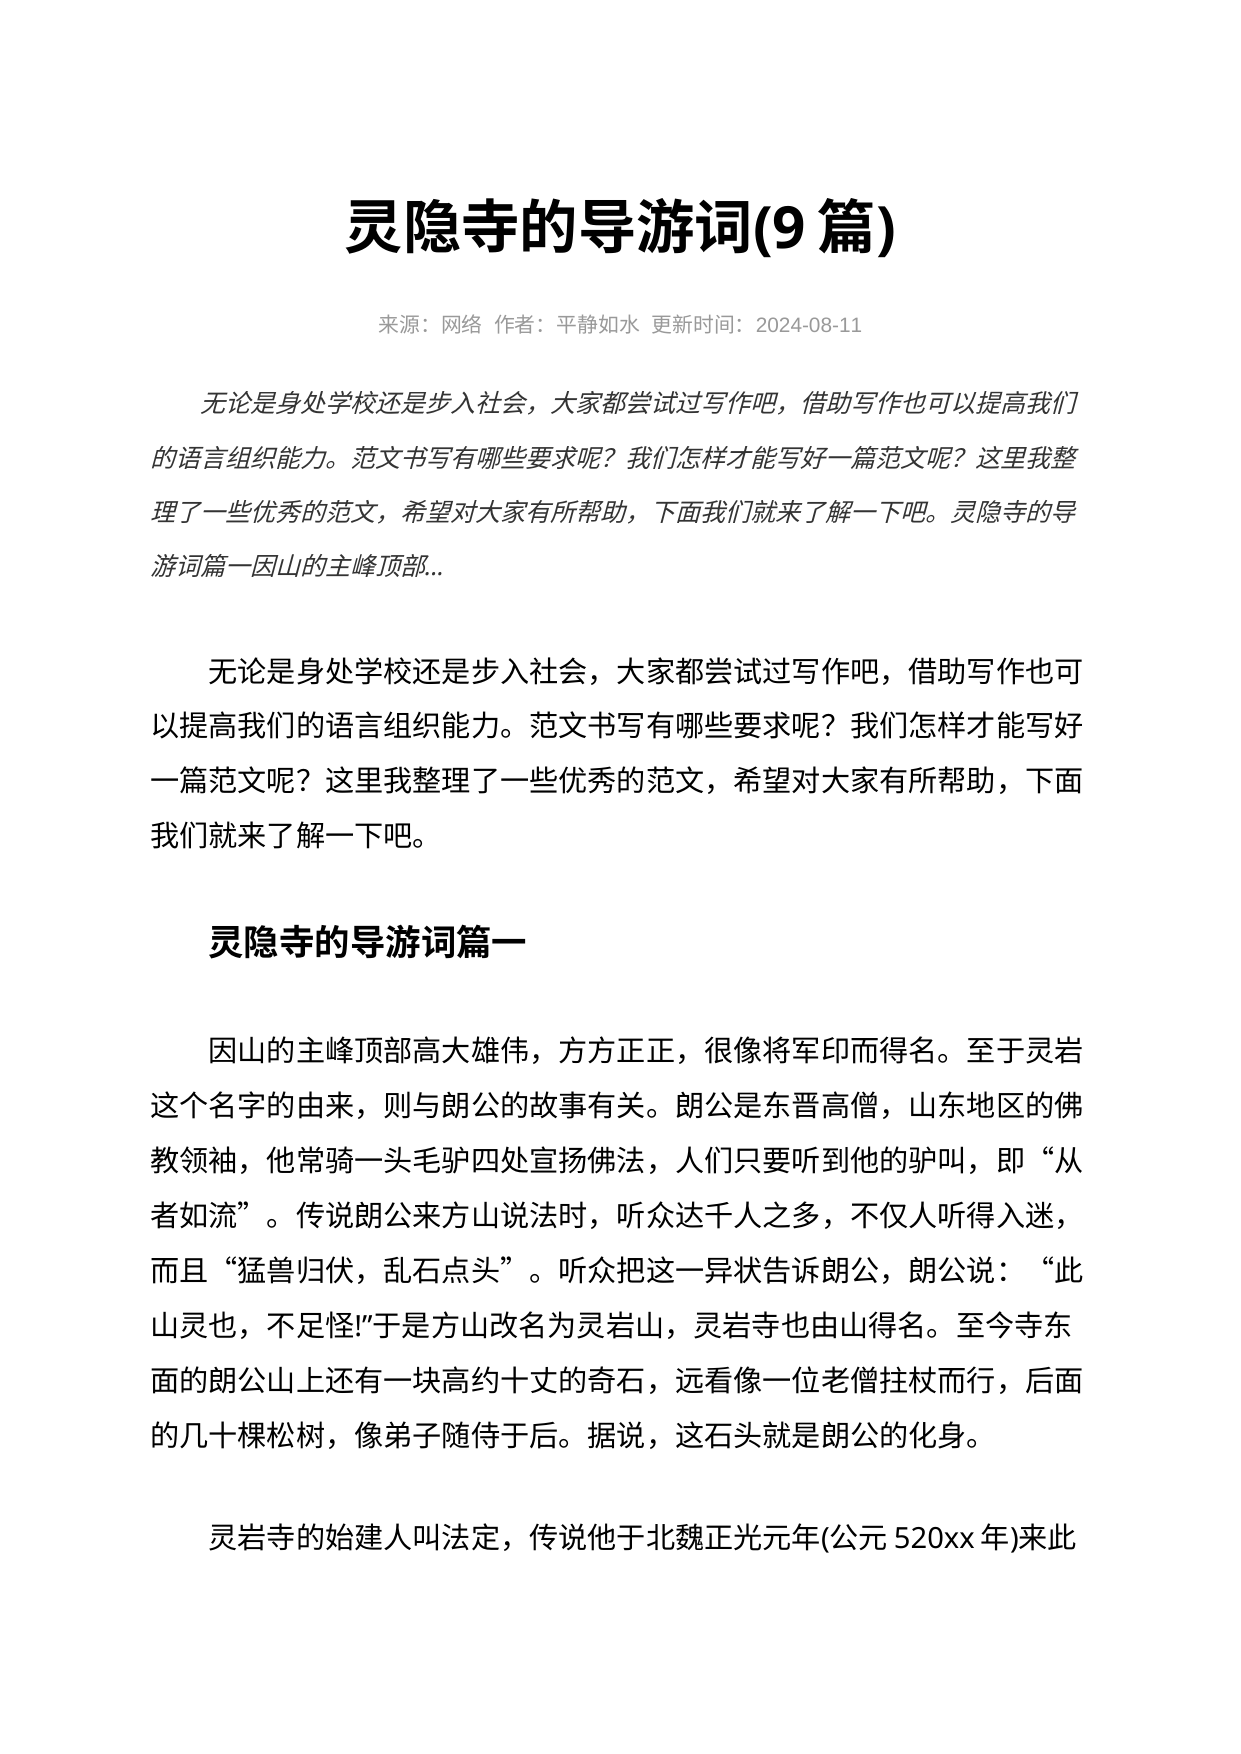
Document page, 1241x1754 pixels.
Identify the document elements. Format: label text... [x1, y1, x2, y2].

text 无论是身处学校还是步入社会，大家都尝试过写作吧，借助写作也可以提高我们的语言组织能力。范文书写有哪些要求呢？我们怎样才能写好一篇范文呢？这里我整理了一些优秀的范文，希望对大家有所帮助，下面我们就来了解一下吧。灵隐寺的导游词篇一因山的主峰顶部... [150, 384, 1090, 583]
text 无论是身处学校还是步入社会，大家都尝试过写作吧，借助写作也可以提高我们的语言组织能力。范文书写有哪些要求呢？我们怎样才能写好一篇范文呢？这里我整理了一些优秀的范文，希望对大家有所帮助，下面我们就来了解一下吧。 [150, 648, 1090, 855]
text 灵隐寺的导游词篇一 [150, 914, 1090, 966]
subtitle 灵隐寺的导游词(9篇) [150, 181, 1090, 266]
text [150, 1514, 1090, 1557]
text 来源：网络 作者：平静如水 更新时间：2024-08-11 [150, 313, 1090, 337]
text 因山的主峰顶部高大雄伟，方方正正，很像将军印而得名。至于灵岩这个名字的由来，则与朗公的故事有关。朗公是东晋高僧，山东地区的佛教领袖，他常骑一头毛驴四处宣扬佛法，人们只要听到他的驴叫，即“从者如流”。传说朗公来方山说法时，听众达千人之多，不仅人听得入迷，而且“猛兽归伏，乱石点头”。听众把这一异状告诉朗公，朗公说：“此山灵也，不足怪!”于是方山改名为灵岩山，灵岩寺也由山得名。至今寺东面的朗公山上还有一块高约十丈的奇石，远看像一位老僧拄杖而行，后面的几十棵松树，像弟子随侍于后。据说，这石头就是朗公的化身。 [150, 1028, 1090, 1455]
